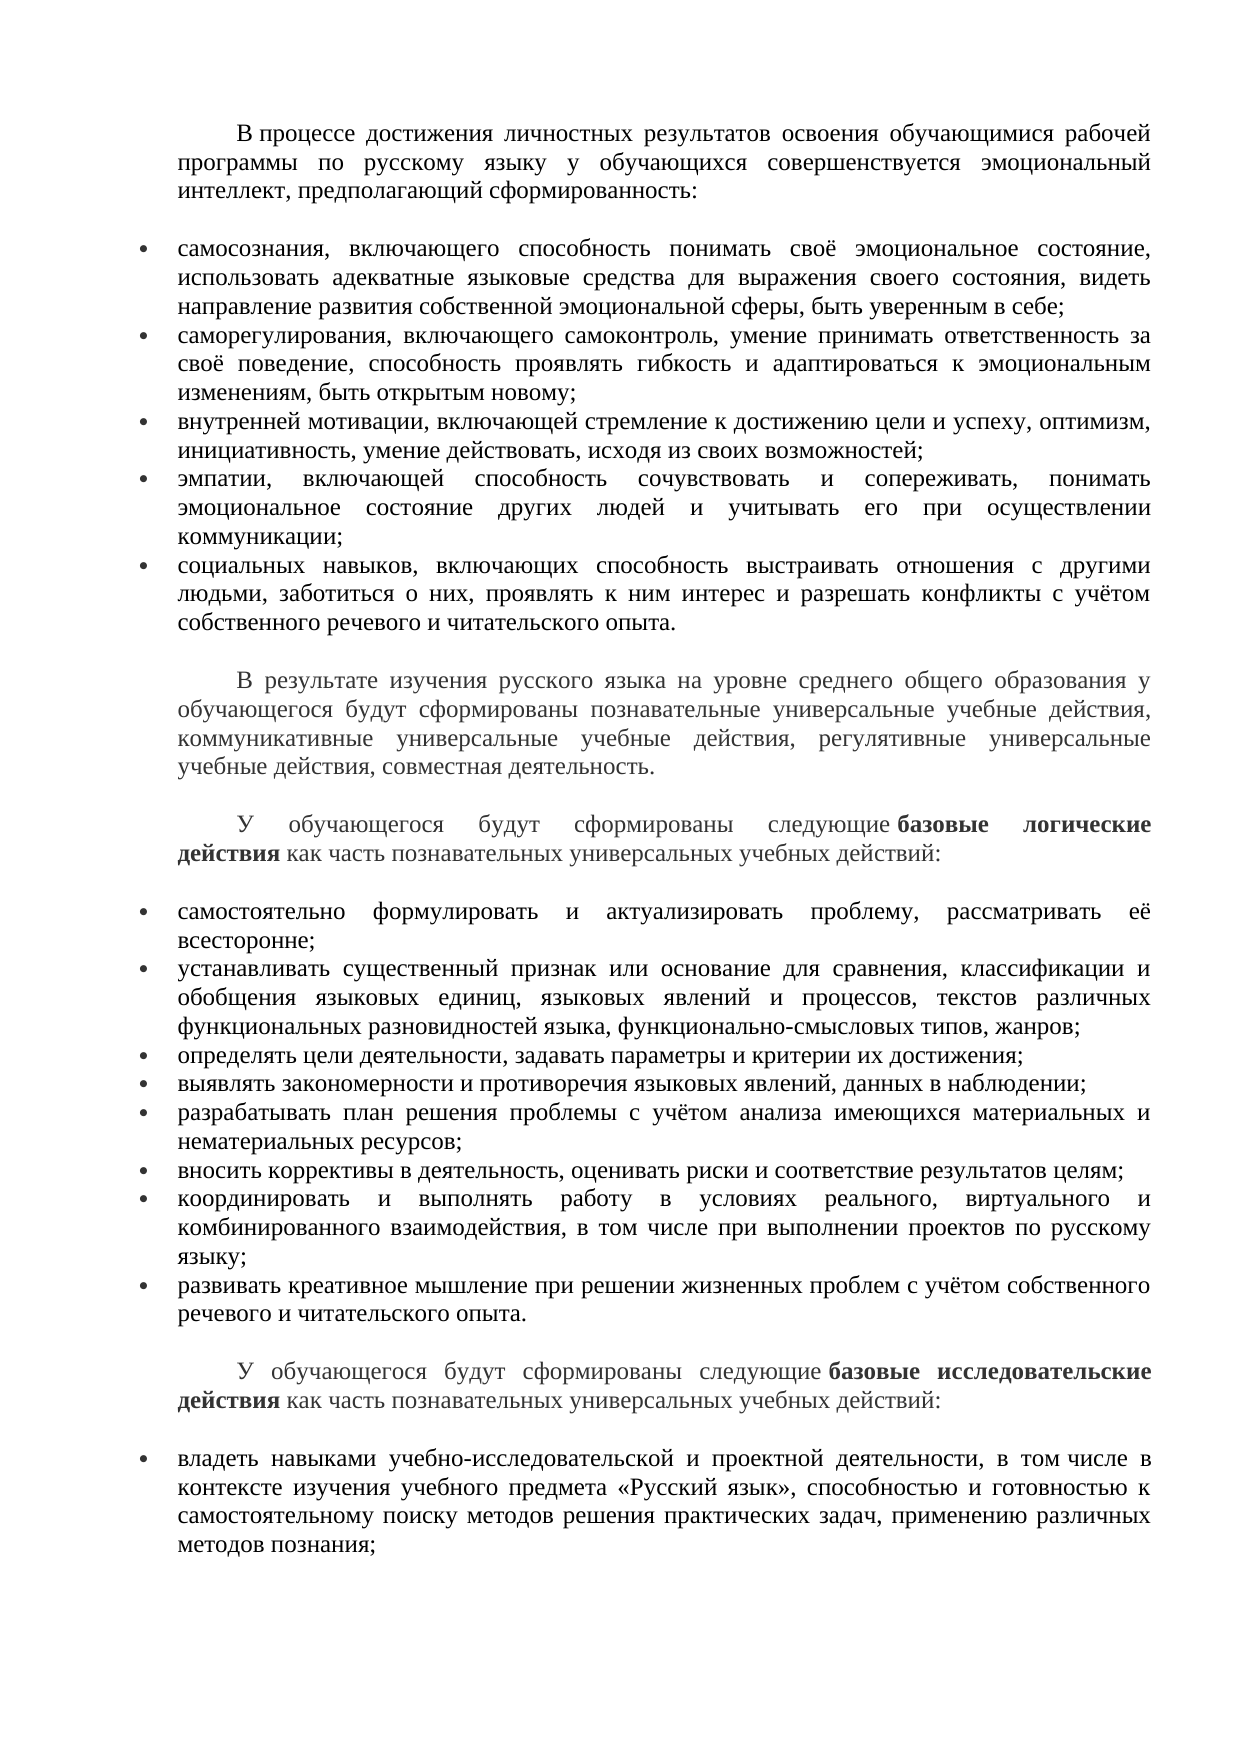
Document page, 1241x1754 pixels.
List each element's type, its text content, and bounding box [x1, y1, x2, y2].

list социальных навыков, включающих способность выстраивать отношения с другими людьми, заботиться о них, проявлять к ним интерес и разрешать конфликты с учётом собственного речевого и читательского опыта. [140, 550, 1152, 636]
list вносить коррективы в деятельность, оценивать риски и соответствие результатов целям; [140, 1155, 1152, 1183]
list разрабатывать план решения проблемы с учётом анализа имеющихся материальных и нематериальных ресурсов; [140, 1097, 1152, 1155]
list внутренней мотивации, включающей стремление к достижению цели и успеху, оптимизм, инициативность, умение действовать, исходя из своих возможностей; [140, 406, 1152, 463]
text У обучающегося будут сформированы следующие базовые логические действия как часть познавательных универсальных учебных действий: [177, 809, 1152, 867]
list выявлять закономерности и противоречия языковых явлений, данных в наблюдении; [140, 1068, 1152, 1097]
text В результате изучения русского языка на уровне среднего общего образования у обучающегося будут сформированы познавательные универсальные учебные действия, коммуникативные универсальные учебные действия, регулятивные универсальные учебные действия, совместная деятельность. [177, 665, 1152, 780]
text У обучающегося будут сформированы следующие базовые исследовательские действия как часть познавательных универсальных учебных действий: [177, 1356, 1152, 1414]
list самосознания, включающего способность понимать своё эмоциональное состояние, использовать адекватные языковые средства для выражения своего состояния, видеть направление развития собственной эмоциональной сферы, быть уверенным в себе; [140, 233, 1152, 320]
list определять цели деятельности, задавать параметры и критерии их достижения; [140, 1040, 1152, 1068]
list самостоятельно формулировать и актуализировать проблему, рассматривать её всесторонне; [140, 896, 1152, 953]
list развивать креативное мышление при решении жизненных проблем с учётом собственного речевого и читательского опыта. [140, 1270, 1152, 1327]
list владеть навыками учебно-исследовательской и проектной деятельности, в том числе в контексте изучения учебного предмета «Русский язык», способностью и готовностью к самостоятельному поиску методов решения практических задач, применению различных методов познания; [140, 1443, 1152, 1558]
list саморегулирования, включающего самоконтроль, умение принимать ответственность за своё поведение, способность проявлять гибкость и адаптироваться к эмоциональным изменениям, быть открытым новому; [140, 320, 1152, 406]
text В процессе достижения личностных результатов освоения обучающимися рабочей программы по русскому языку у обучающихся совершенствуется эмоциональный интеллект, предполагающий сформированность: [177, 118, 1152, 204]
list эмпатии, включающей способность сочувствовать и сопереживать, понимать эмоциональное состояние других людей и учитывать его при осуществлении коммуникации; [140, 463, 1152, 550]
list координировать и выполнять работу в условиях реального, виртуального и комбинированного взаимодействия, в том числе при выполнении проектов по русскому языку; [140, 1183, 1152, 1270]
list устанавливать существенный признак или основание для сравнения, классификации и обобщения языковых единиц, языковых явлений и процессов, текстов различных функциональных разновидностей языка, функционально-смысловых типов, жанров; [140, 953, 1152, 1040]
